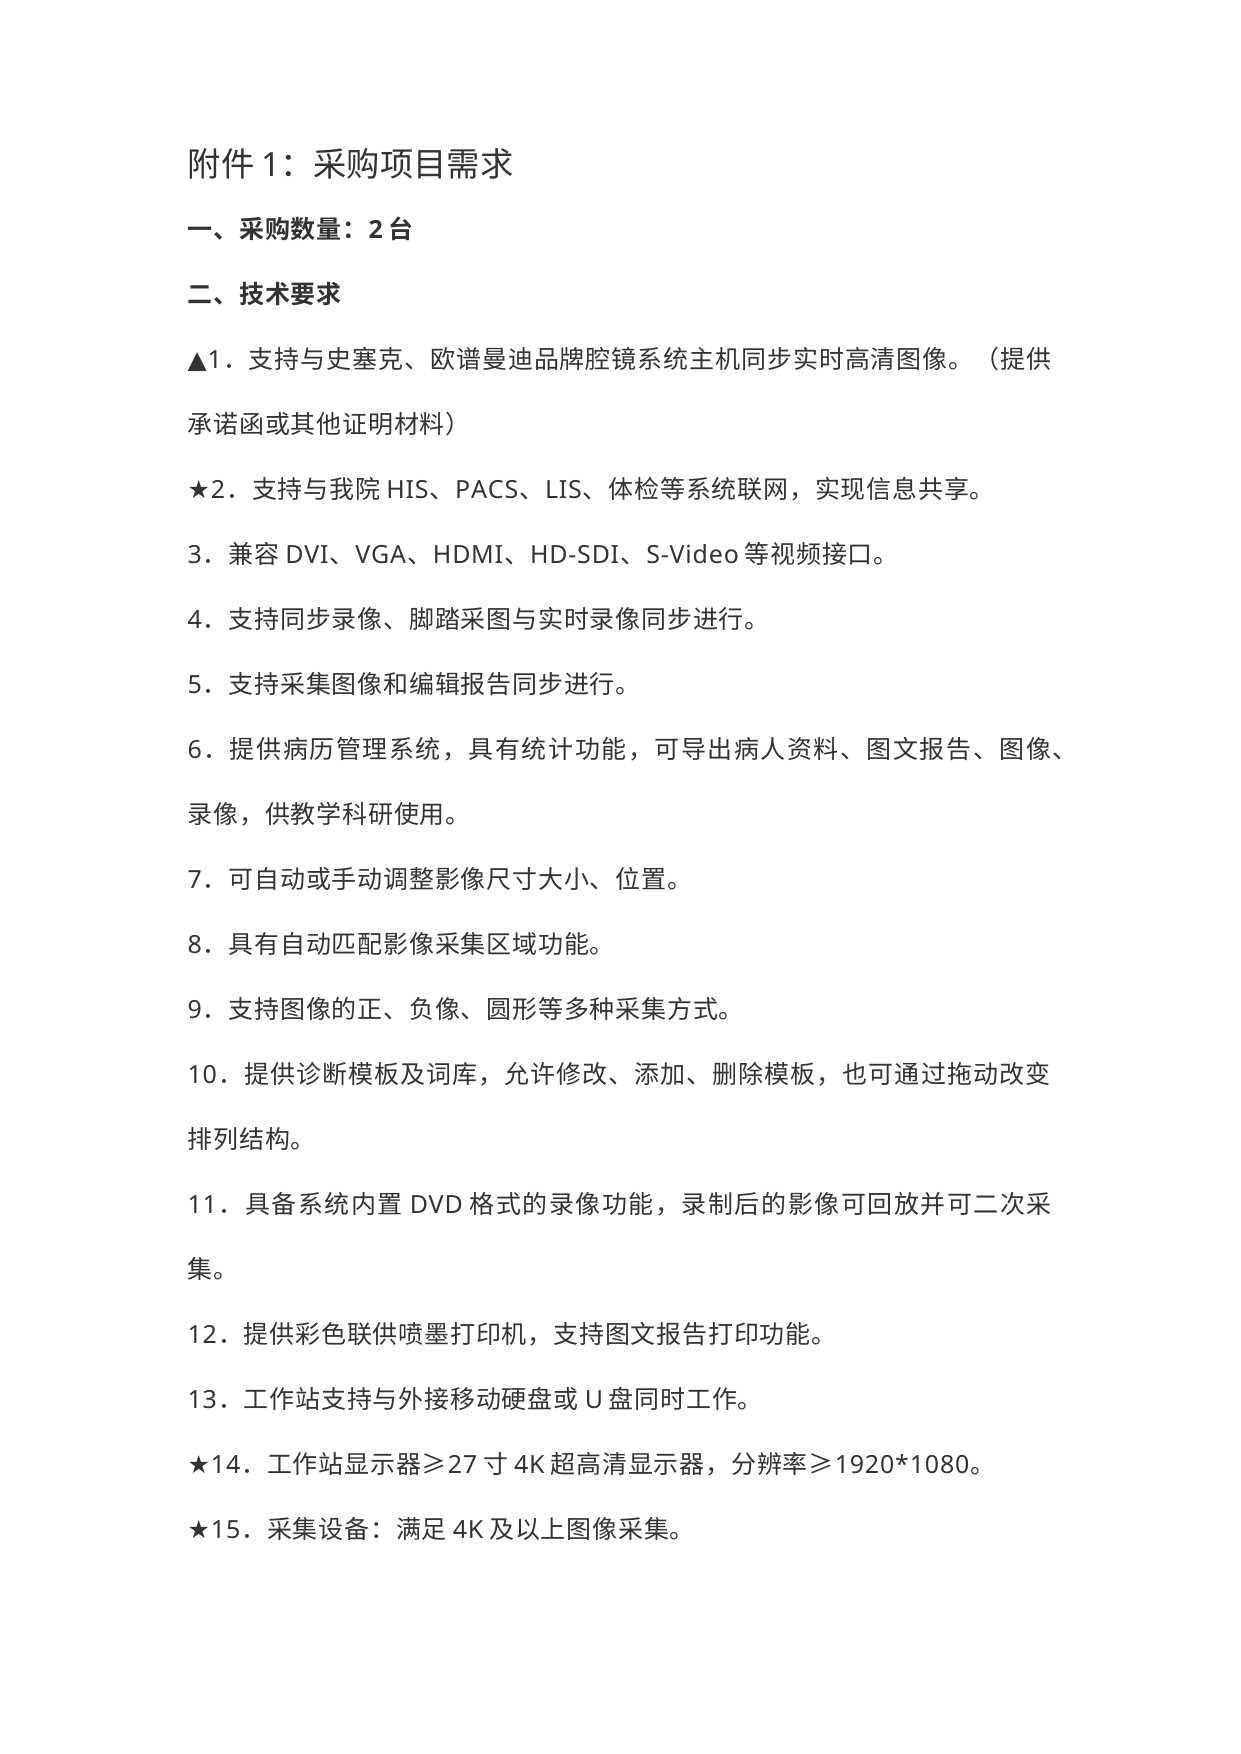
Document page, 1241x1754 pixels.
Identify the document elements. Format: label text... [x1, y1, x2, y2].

text ★2．支持与我院HIS、PACS、LIS、体检等系统联网，实现信息共享。 [187, 455, 1053, 520]
text ▲1．支持与史塞克、欧谱曼迪品牌腔镜系统主机同步实时高清图像。（提供承诺函或其他证明材料） [187, 325, 1053, 455]
text 12．提供彩色联供喷墨打印机，支持图文报告打印功能。 [187, 1300, 1053, 1365]
text 9．支持图像的正、负像、圆形等多种采集方式。 [187, 975, 1053, 1040]
text 10．提供诊断模板及词库，允许修改、添加、删除模板，也可通过拖动改变排列结构。 [187, 1040, 1053, 1170]
text 8．具有自动匹配影像采集区域功能。 [187, 910, 1053, 975]
text 4．支持同步录像、脚踏采图与实时录像同步进行。 [187, 585, 1053, 650]
text 附件1：采购项目需求 [187, 130, 1053, 195]
text ★14．工作站显示器≥27寸4K超高清显示器，分辨率≥1920*1080。 [187, 1430, 1053, 1495]
text 11．具备系统内置DVD格式的录像功能，录制后的影像可回放并可二次采集。 [187, 1170, 1053, 1300]
text 7．可自动或手动调整影像尺寸大小、位置。 [187, 845, 1053, 910]
text 3．兼容DVI、VGA、HDMI、HD-SDI、S-Video等视频接口。 [187, 520, 1053, 585]
text 二、技术要求 [187, 260, 1053, 325]
text 6．提供病历管理系统，具有统计功能，可导出病人资料、图文报告、图像、录像，供教学科研使用。 [187, 715, 1053, 845]
text 一、采购数量：2台 [187, 195, 1053, 260]
text ★15．采集设备：满足4K及以上图像采集。 [187, 1495, 1053, 1560]
text 13．工作站支持与外接移动硬盘或U盘同时工作。 [187, 1365, 1053, 1430]
text 5．支持采集图像和编辑报告同步进行。 [187, 650, 1053, 715]
